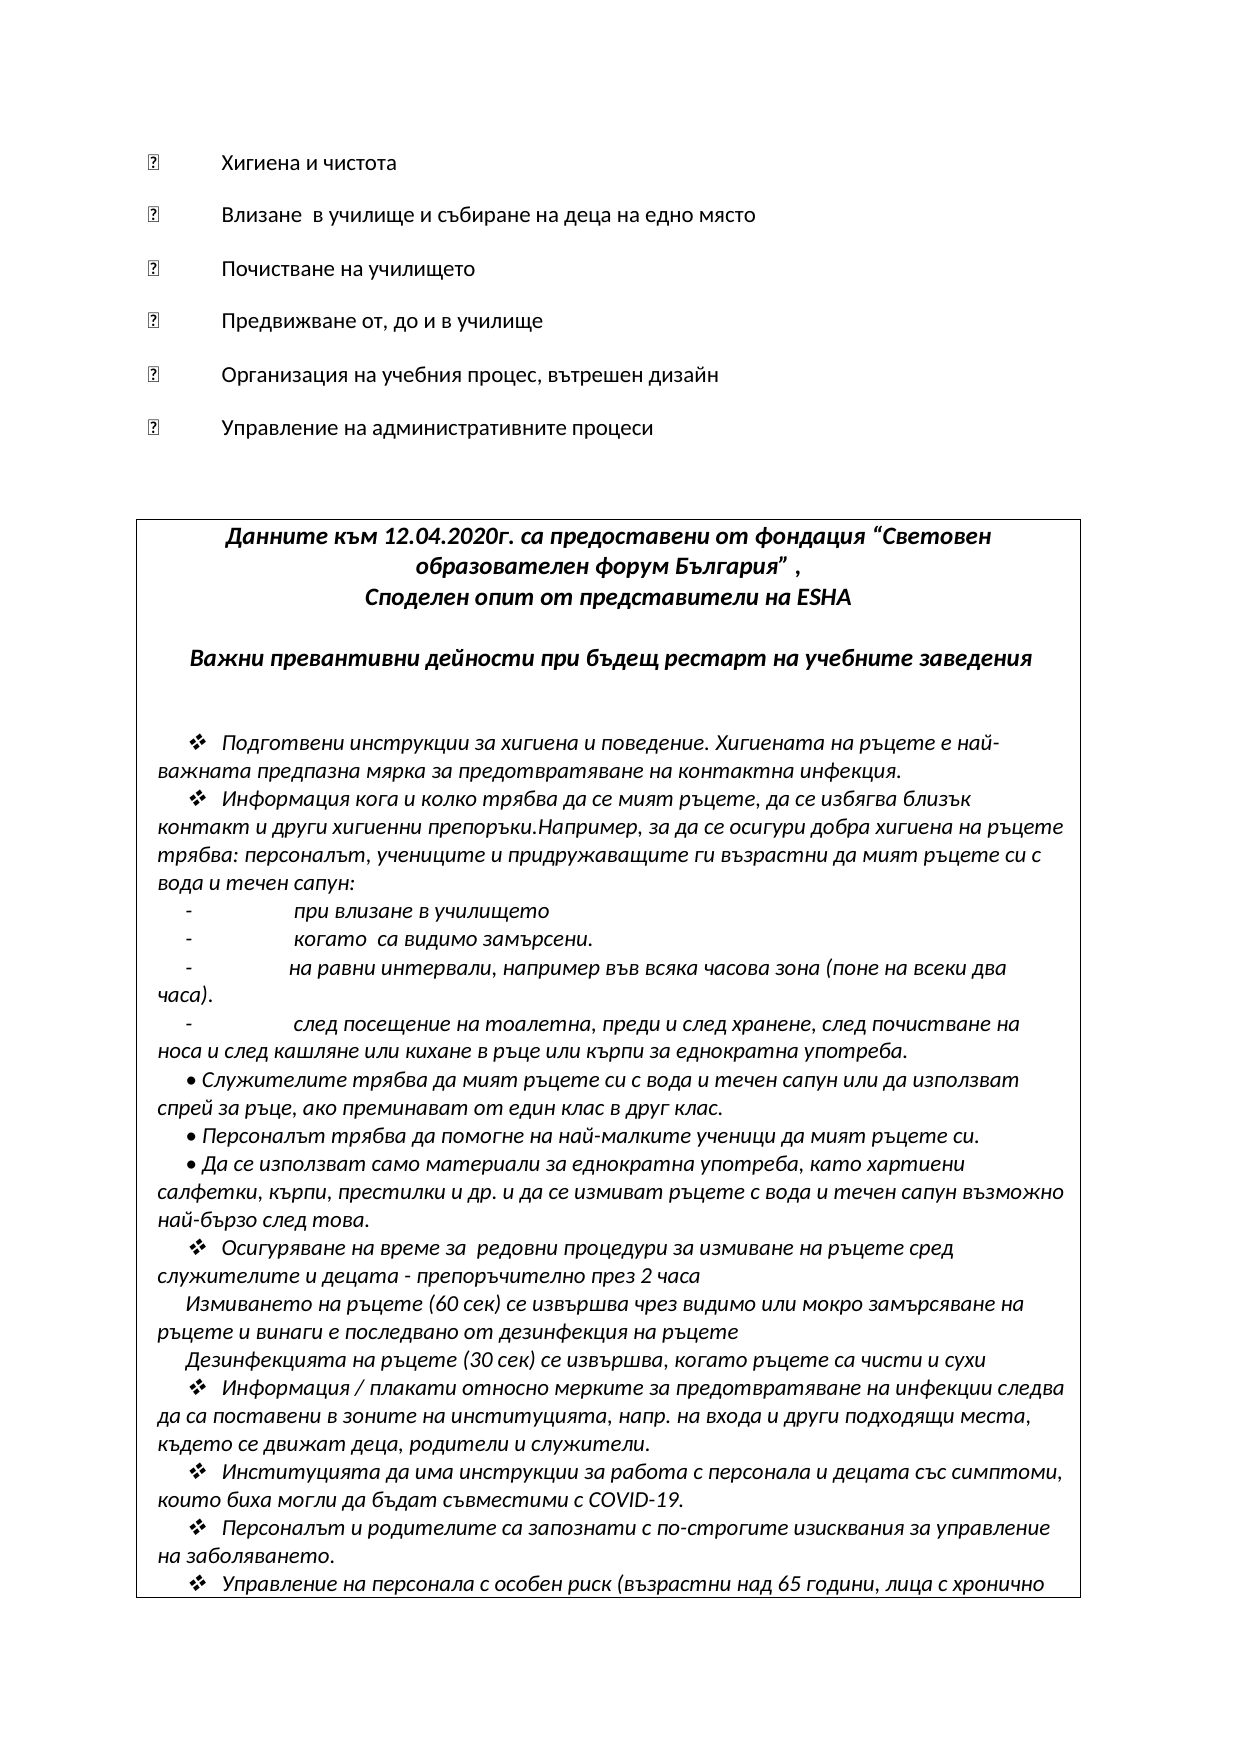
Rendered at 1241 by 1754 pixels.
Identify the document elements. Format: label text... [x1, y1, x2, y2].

text  Хигиена и чистота [148, 148, 1093, 176]
text  Предвижване от, до и в училище [148, 307, 1093, 335]
text  Управление на административните процеси [148, 413, 1093, 441]
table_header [137, 520, 1080, 1597]
text  Организация на учебния процес, вътрешен дизайн [148, 360, 1093, 388]
text  Влизане в училище и събиране на деца на едно място [148, 201, 1093, 229]
text  Почистване на училището [148, 254, 1093, 282]
